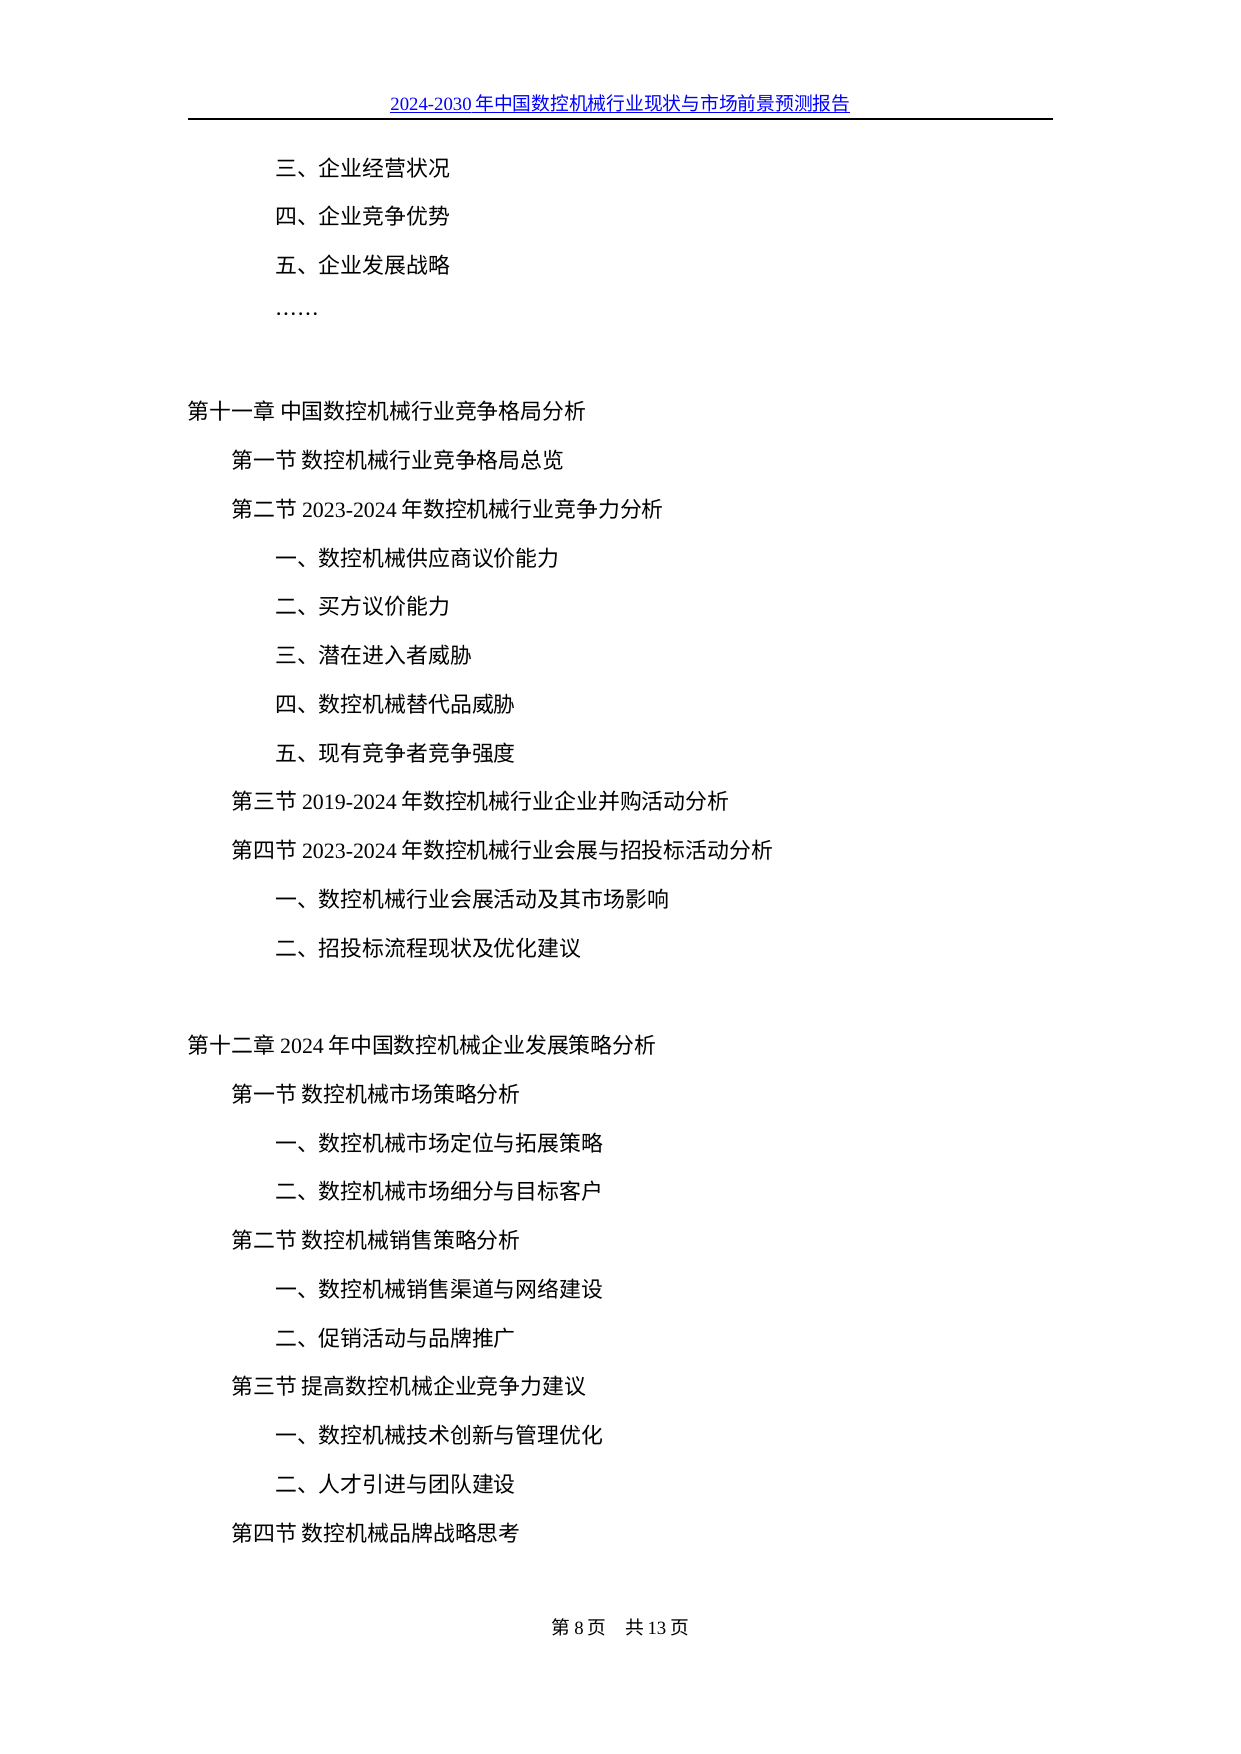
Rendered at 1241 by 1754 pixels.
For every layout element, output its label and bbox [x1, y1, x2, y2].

text [187, 150, 1053, 1548]
